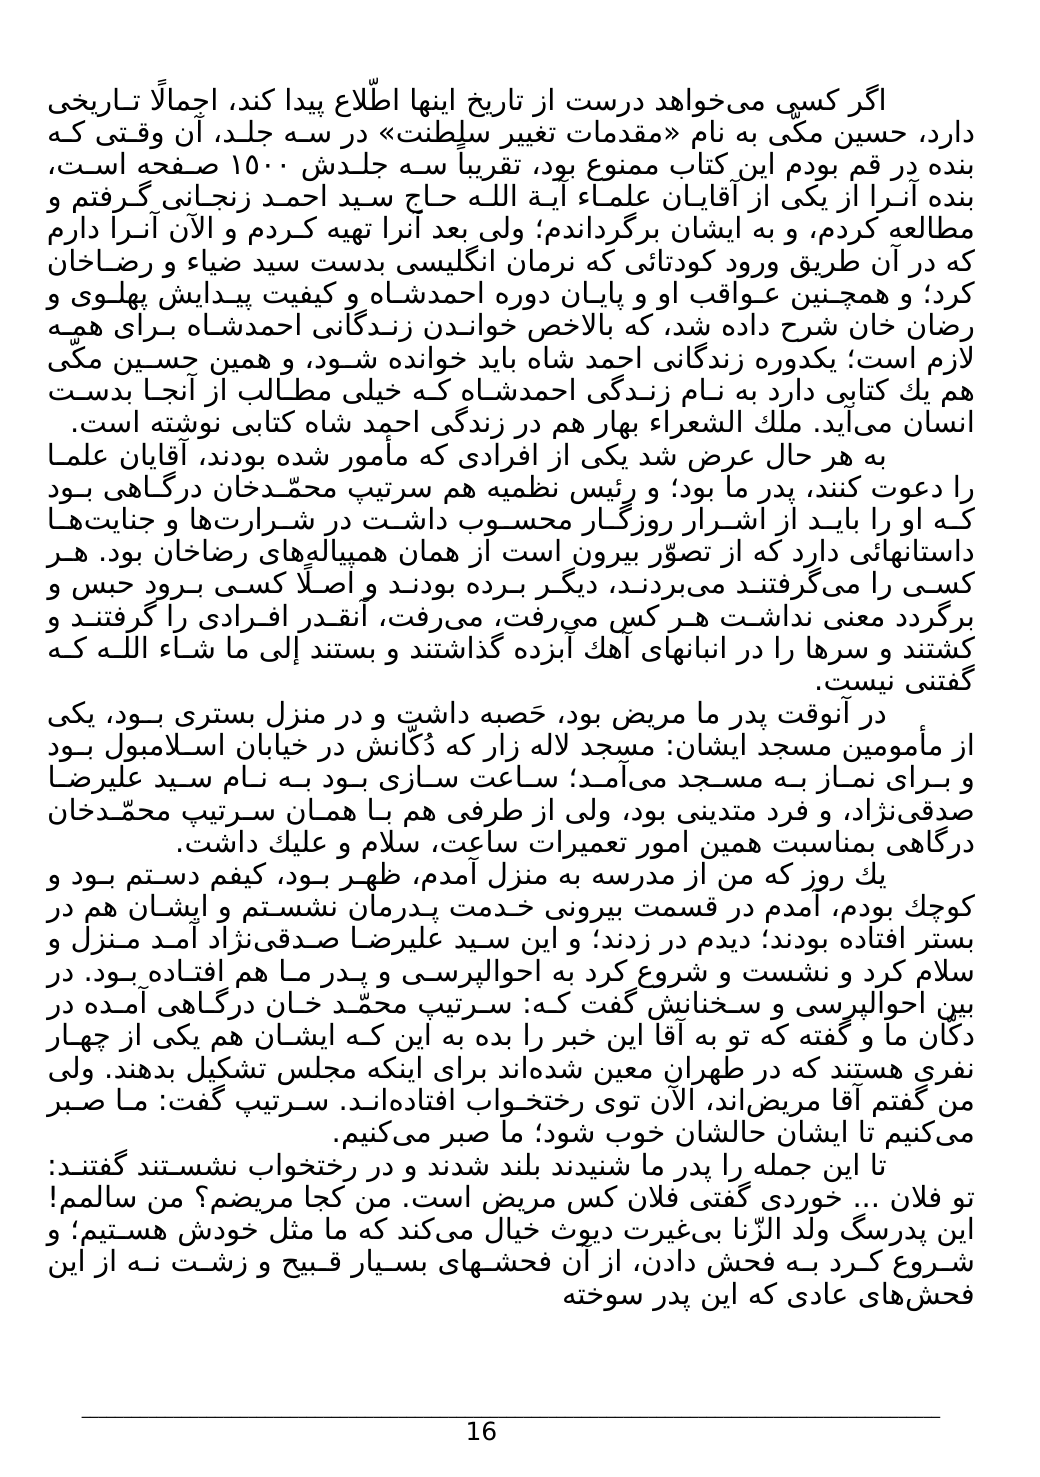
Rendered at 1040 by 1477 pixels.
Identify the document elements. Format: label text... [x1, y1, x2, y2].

text به هر حال عرض شد یكى از افرادى كه مأمور شده بودند، آقایان علما را دعوت كنند، پدر ما بود؛ و رئیس نظمیه هم سرتیپ محمّدخان درگاهى بود كه او را باید از اشرار روزگار محسوب داشت در شرارت‌ها و جنایت‌ها داستانهائى دارد كه از تصوّر بیرون است از همان همپیاله‌هاى رضاخان بود. هر كسى را مى‌گرفتند مى‌بردند، دیگر برده بودند و اصلًا كسى برود حبس و برگردد معنى نداشت هر كس مى‌رفت، مى‌رفت، آنقدر افرادى را گرفتند و كشتند و سرها را در انبانهاى آهك آبزده گذاشتند و بستند إلى ما شاء الله كه گفتنى نیست. [47, 439, 975, 698]
text یك روز كه من از مدرسه به منزل آمدم، ظهر بود، كیفم دستم بود و كوچك بودم، آمدم در قسمت بیرونى خدمت پدرمان نشستم و ایشان هم در بستر افتاده بودند؛ دیدم در زدند؛ و این سید علیرضا صدقى‌نژاد آمد منزل و سلام كرد و نشست و شروع كرد به احوالپرسى و پدر ما هم افتاده بود. در بین احوالپرسى و سخنانش گفت كه: سرتیپ محمّد خان درگاهى آمده در دكّان ما و گفته كه تو به آقا این خبر را بده به این كه ایشان هم یكى از چهار نفرى هستند كه در طهران معین شده‌اند براى اینكه مجلس تشكیل بدهند. ولى من گفتم آقا مریض‌اند، الآن توى رختخواب افتاده‌اند. سرتیپ گفت: ما صبر مى‌كنیم تا ایشان حالشان خوب شود؛ ما صبر مى‌كنیم. [47, 859, 975, 1149]
text تا این جمله را پدر ما شنیدند بلند شدند و در رختخواب نشستند گفتند: تو فلان ... خوردى گفتى فلان كس مریض است. من كجا مریضم؟ من سالمم! این پدرسگ ولد الزّنا بى‌غیرت دیوث خیال مى‌كند كه ما مثل خودش هستیم؛ و شروع كرد به فحش دادن، از آن فحشهاى بسیار قبیح و زشت نه از این فحش‌هاى عادى كه این پدر سوخته‌ [47, 1149, 975, 1311]
text اگر كسى مى‌خواهد درست از تاریخ اینها اطّلاع پیدا كند، اجمالًا تاریخى دارد، حسین مكّى به نام «مقدمات تغییر سلطنت» در سه جلد، آن وقتى كه بنده در قم بودم این كتاب ممنوع بود، تقریباً سه جلدش ١٥٠٠ صفحه است، بنده آنرا از یكى از آقایان علماء آیة الله حاج سید احمد زنجانى گرفتم و مطالعه كردم، و به ایشان برگرداندم؛ ولى بعد آنرا تهیه كردم و الآن آنرا دارم كه در آن طریق ورود كودتائى كه نرمان انگلیسى بدست سید ضیاء و رضاخان كرد؛ و همچنین عواقب او و پایان دوره احمدشاه و كیفیت پیدایش پهلوى و رضان خان شرح داده شد، كه بالاخص خواندن زندگانى احمدشاه براى همه لازم است؛ یكدوره زندگانى احمد شاه باید خوانده شود، و همین حسین مكّى هم یك كتابى دارد به نام زندگى احمدشاه كه خیلى مطالب از آنجا بدست انسان مى‌آید. ملك الشعراء بهار هم در زندگى احمد شاه كتابى نوشته است. [47, 84, 975, 439]
text در آنوقت پدر ما مریض بود، حَصبه داشت و در منزل بسترى بود، یكى از مأمومین مسجد ایشان: مسجد لاله زار كه دُكّانش در خیابان اسلامبول بود و براى نماز به مسجد مى‌آمد؛ ساعت سازى بود به نام سید علیرضا صدقى‌نژاد، و فرد متدینى بود، ولى از طرفى هم با همان سرتیپ محمّدخان درگاهى بمناسبت همین امور تعمیرات ساعت، سلام و علیك داشت. [47, 698, 975, 859]
